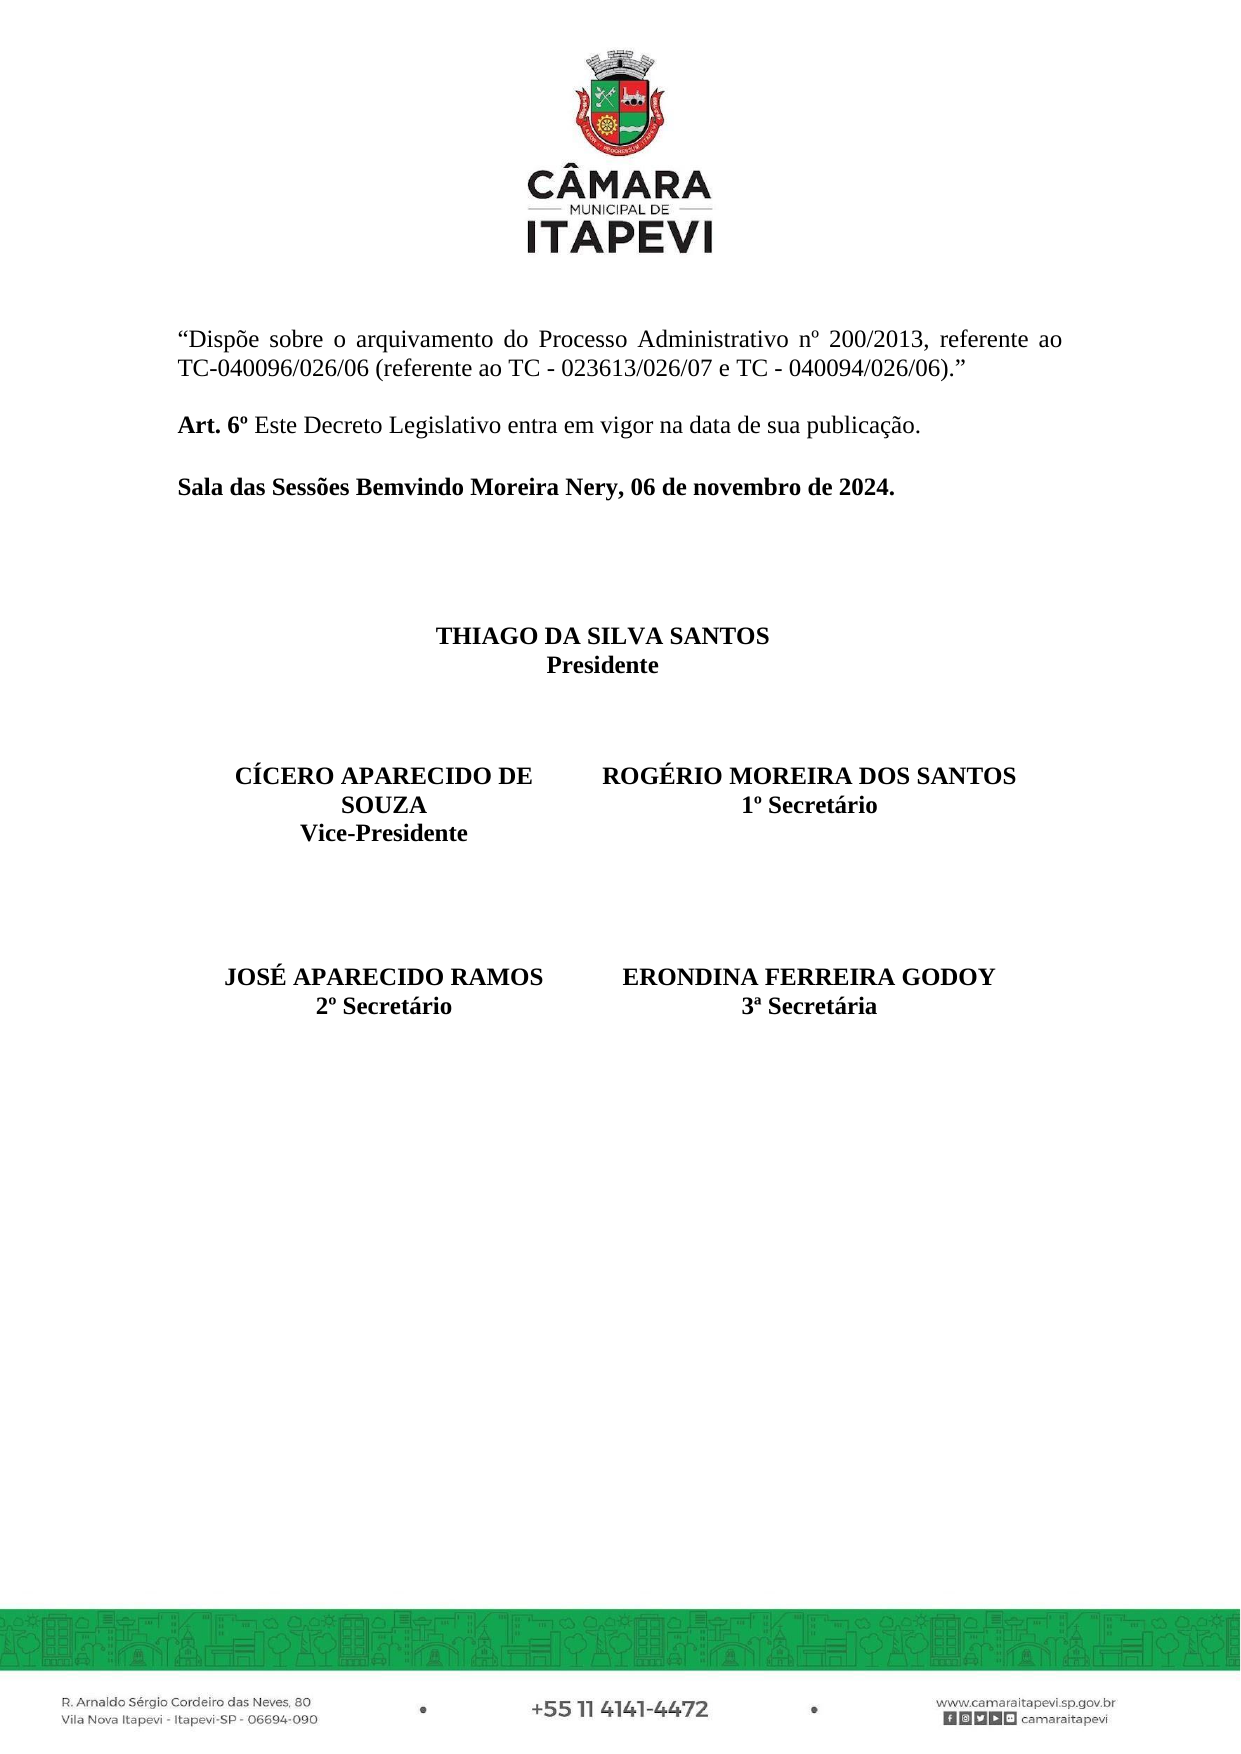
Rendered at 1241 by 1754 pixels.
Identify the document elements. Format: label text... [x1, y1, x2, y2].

table_header THIAGO DA SILVA SANTOS Presidente [177, 621, 1028, 761]
table_cell JOSÉ APARECIDO RAMOS 2º Secretário [177, 962, 591, 1020]
table_cell ERONDINA FERREIRA GODOY 3ª Secretária [591, 962, 1028, 1020]
text “Dispõe sobre o arquivamento do Processo Administrativo nº 200/2013, referente ao TC-040096/026/06 (referente ao TC - 023613/026/07 e TC - 040094/026/06).” [177, 324, 1063, 382]
text Sala das Sessões Bemvindo Moreira Nery, 06 de novembro de 2024. [177, 472, 1063, 501]
text Art. 6º Este Decreto Legislativo entra em vigor na data de sua publicação. [177, 410, 1063, 439]
table_cell ROGÉRIO MOREIRA DOS SANTOS 1º Secretário [591, 761, 1028, 962]
table_cell CÍCERO APARECIDO DE SOUZA Vice-Presidente [177, 761, 591, 962]
picture [0, 0, 1241, 1751]
